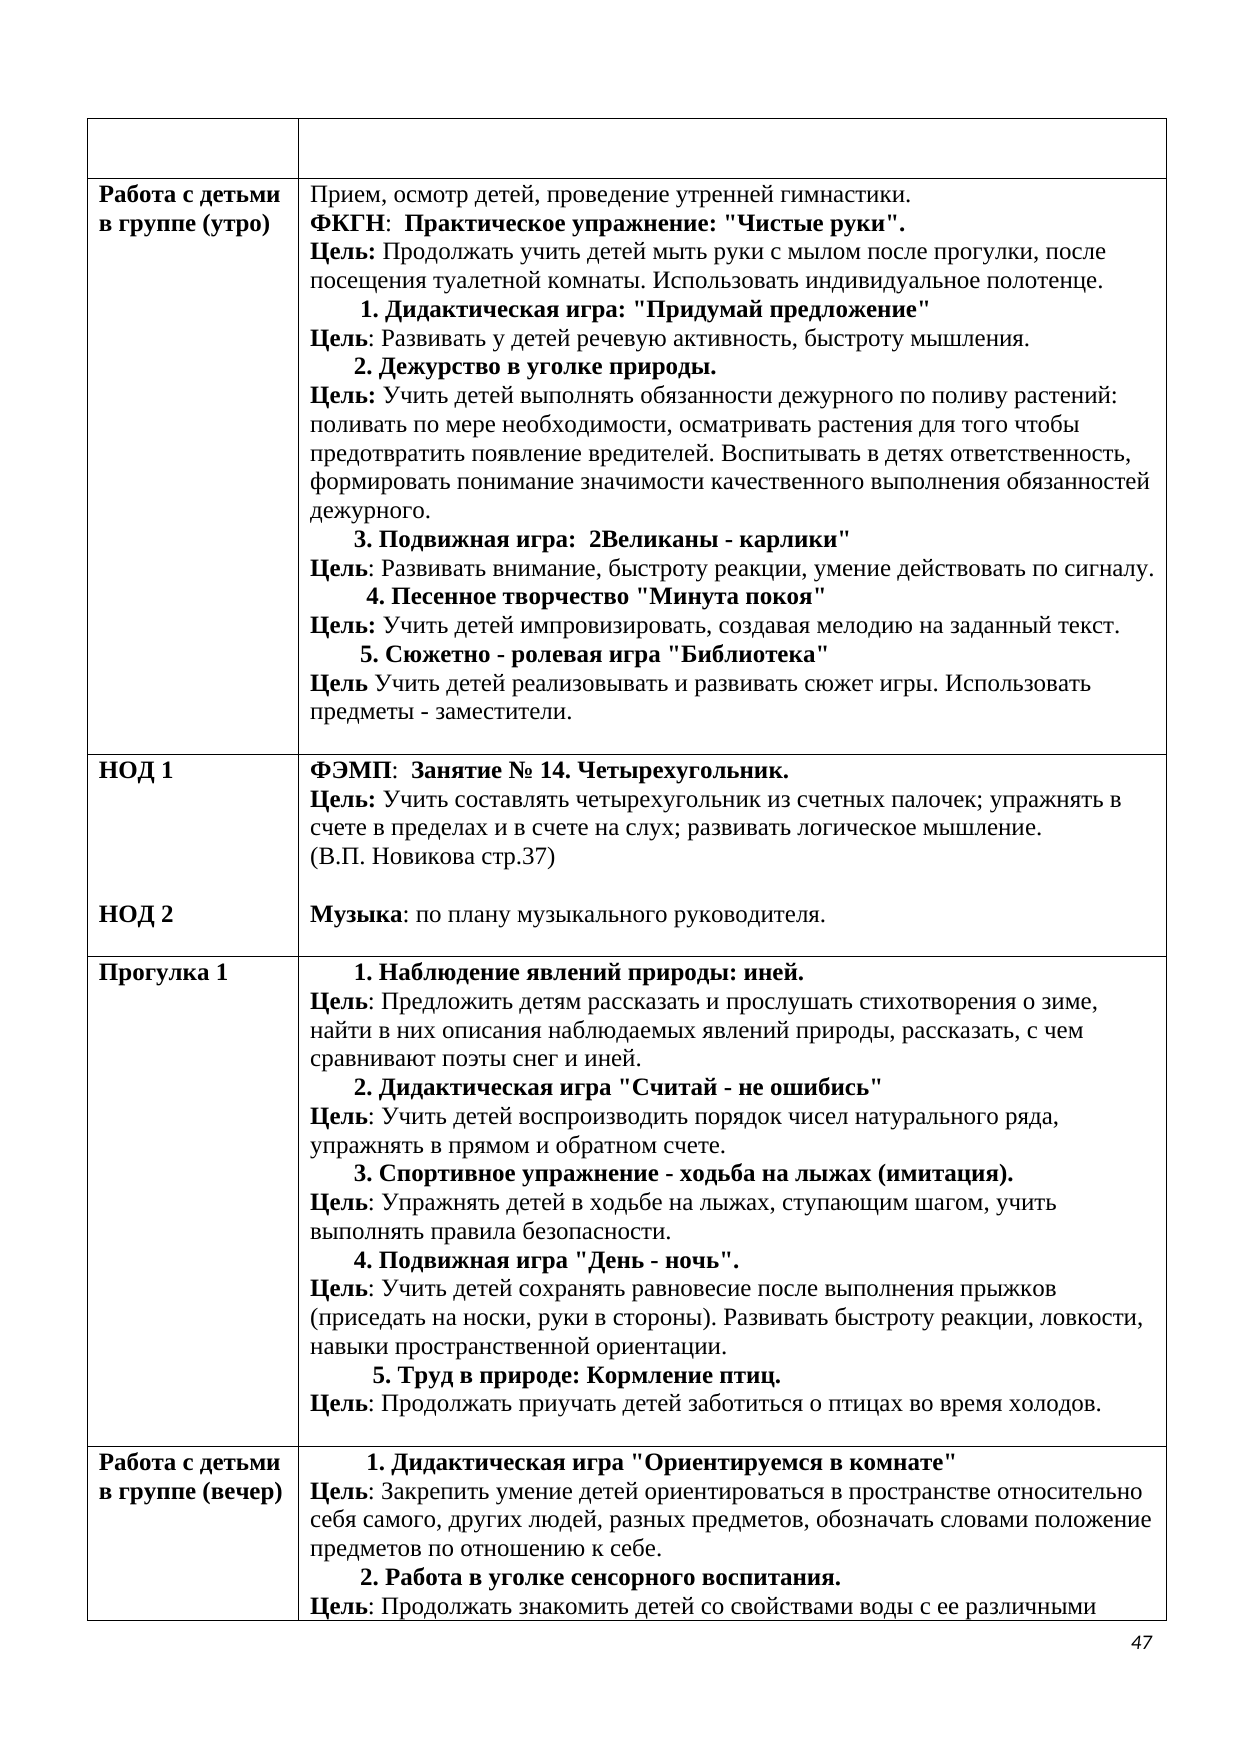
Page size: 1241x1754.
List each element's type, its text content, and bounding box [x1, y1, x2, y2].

table_header [88, 119, 298, 178]
table_cell 1. Наблюдение явлений природы: иней. Цель: Предложить детям рассказать и прослушать стихотворения о зиме, найти в них описания наблюдаемых явлений природы, рассказать, с чем сравнивают поэты снег и иней. 2. Дидактическая игра "Считай - не ошибись" Цель: Учить детей воспроизводить порядок чисел натурального ряда, упражнять в прямом и обратном счете. 3. Спортивное упражнение - ходьба на лыжах (имитация). Цель: Упражнять детей в ходьбе на лыжах, ступающим шагом, учить выполнять правила безопасности. 4. Подвижная игра "День - ночь". Цель: Учить детей сохранять равновесие после выполнения прыжков (приседать на носки, руки в стороны). Развивать быстроту реакции, ловкости, навыки пространственной ориентации. 5. Труд в природе: Кормление птиц. Цель: Продолжать приучать детей заботиться о птицах во время холодов. [299, 957, 1166, 1446]
table_header [299, 119, 1166, 178]
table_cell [88, 1447, 298, 1619]
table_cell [299, 1447, 1166, 1619]
table_cell Прогулка 1 [88, 957, 298, 1446]
table_cell Прием, осмотр детей, проведение утренней гимнастики. ФКГН: Практическое упражнение: "Чистые руки". Цель: Продолжать учить детей мыть руки с мылом после прогулки, после посещения туалетной комнаты. Использовать индивидуальное полотенце. 1. Дидактическая игра: "Придумай предложение" Цель: Развивать у детей речевую активность, быстроту мышления. 2. Дежурство в уголке природы. Цель: Учить детей выполнять обязанности дежурного по поливу растений: поливать по мере необходимости, осматривать растения для того чтобы предотвратить появление вредителей. Воспитывать в детях ответственность, формировать понимание значимости качественного выполнения обязанностей дежурного. 3. Подвижная игра: 2Великаны - карлики" Цель: Развивать внимание, быстроту реакции, умение действовать по сигналу. 4. Песенное творчество "Минута покоя" Цель: Учить детей импровизировать, создавая мелодию на заданный текст. 5. Сюжетно - ролевая игра "Библиотека" Цель Учить детей реализовывать и развивать сюжет игры. Использовать предметы - заместители. [299, 179, 1166, 754]
table_cell НОД 1 НОД 2 [88, 755, 298, 956]
table_cell Работа с детьми в группе (утро) [88, 179, 298, 754]
table_cell ФЭМП: Занятие № 14. Четырехугольник. Цель: Учить составлять четырехугольник из счетных палочек; упражнять в счете в пределах и в счете на слух; развивать логическое мышление. (В.П. Новикова стр.37) Музыка: по плану музыкального руководителя. [299, 755, 1166, 956]
